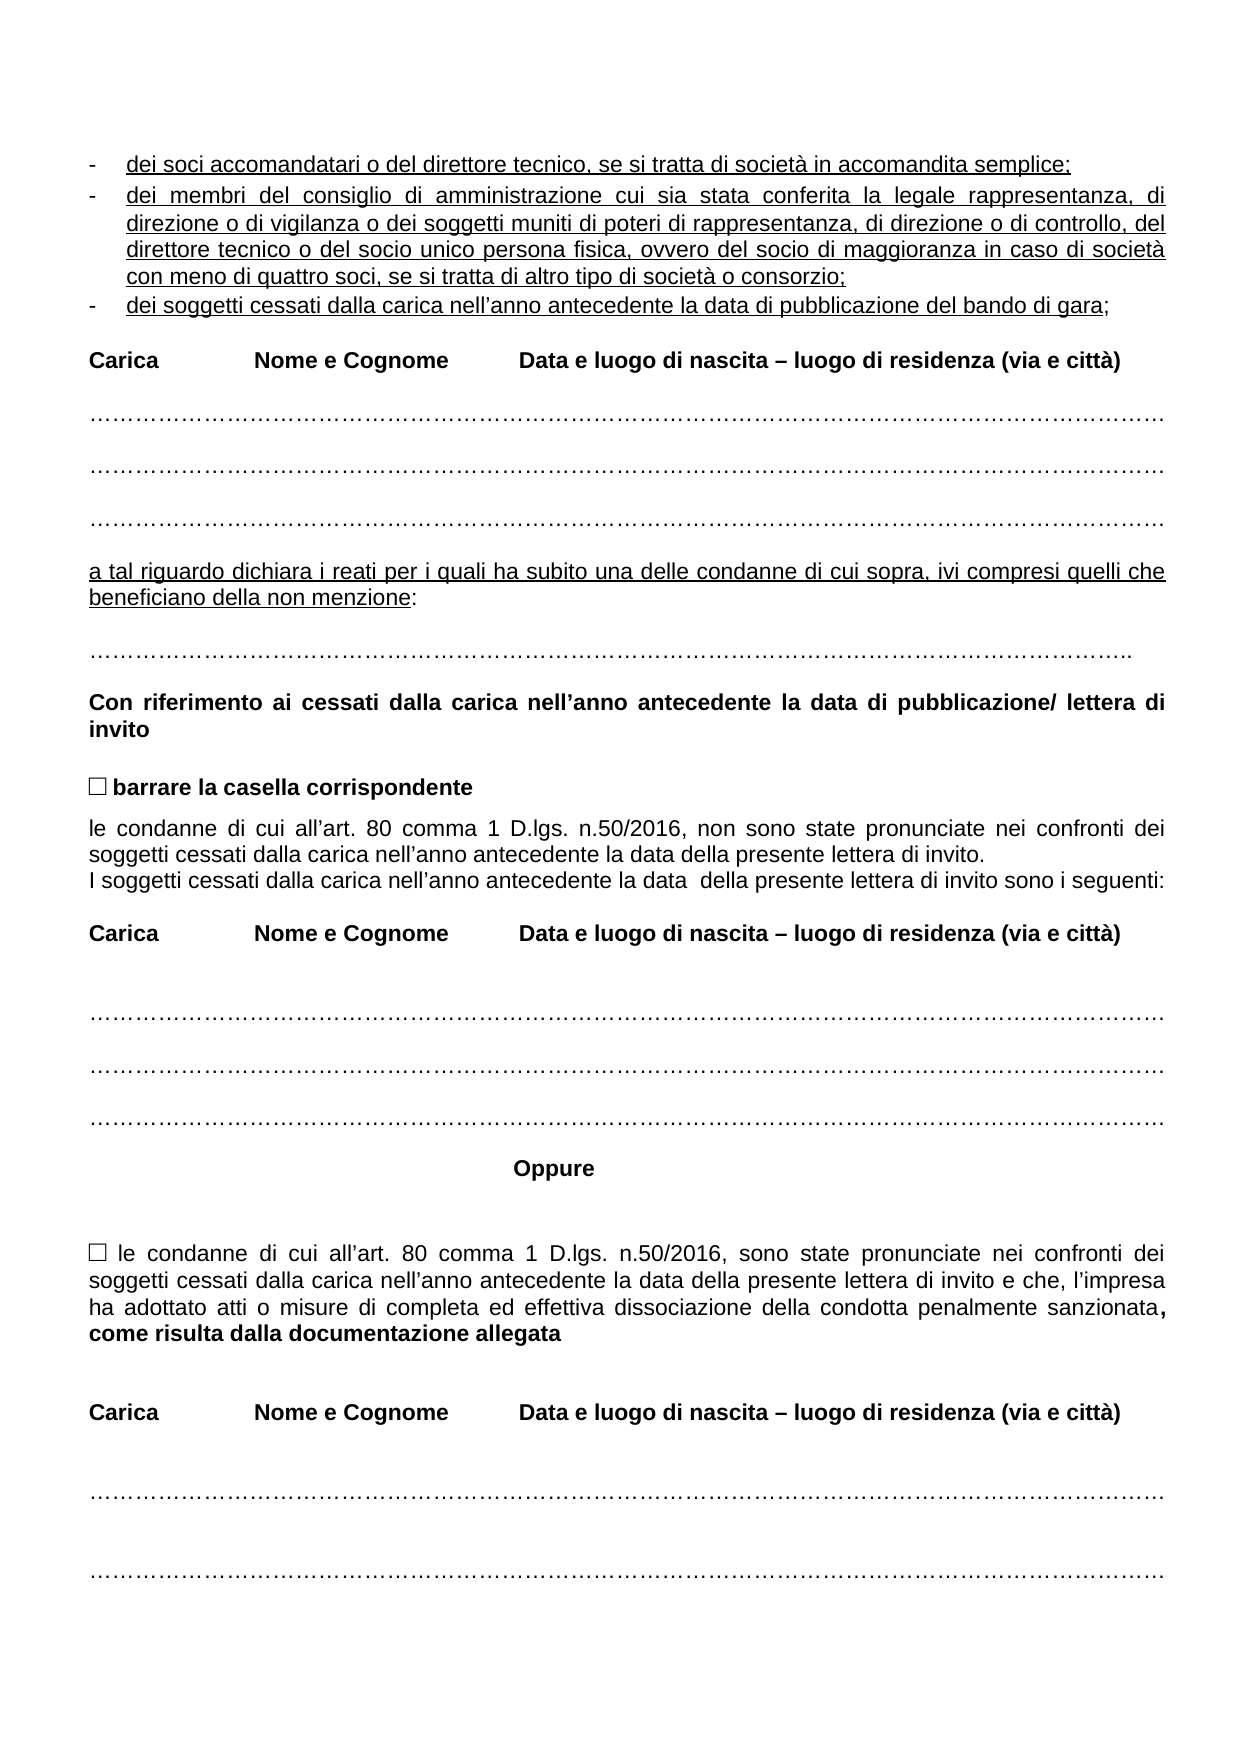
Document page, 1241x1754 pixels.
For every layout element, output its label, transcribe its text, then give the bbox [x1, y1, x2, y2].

text Oppure [118, 1155, 1166, 1181]
text …………………………………………………………………………………………………………………………… [88, 505, 1166, 531]
text I soggetti cessati dalla carica nell’anno antecedente la data della presente lettera di invito sono i seguenti: [88, 867, 1166, 893]
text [88, 1557, 1166, 1584]
list dei membri del consiglio di amministrazione cui sia stata conferita la legale rappresentanza, di direzione o di vigilanza o dei soggetti muniti di poteri di rappresentanza, di direzione o di controllo, del direttore tecnico o del socio unico persona fisica, ovvero del socio di maggioranza in caso di società con meno di quattro soci, se si tratta di altro tipo di società o consorzio; [88, 179, 1166, 289]
text …………………………………………………………………………………………………………………………… [88, 452, 1166, 478]
text □ le condanne di cui all’art. 80 comma 1 D.lgs. n.50/2016, sono state pronunciate nei confronti dei soggetti cessati dalla carica nell’anno antecedente la data della presente lettera di invito e che, l’impresa ha adottato atti o misure di completa ed effettiva dissociazione della condotta penalmente sanzionata, come risulta dalla documentazione allegata [88, 1234, 1166, 1346]
text Carica Nome e Cognome Data e luogo di nascita – luogo di residenza (via e città) [88, 347, 1166, 373]
text le condanne di cui all’art. 80 comma 1 D.lgs. n.50/2016, non sono state pronunciate nei confronti dei soggetti cessati dalla carica nell’anno antecedente la data della presente lettera di invito. [88, 814, 1166, 867]
text ……………………………………………………………………………………………………………………….. [88, 637, 1166, 663]
text a tal riguardo dichiara i reati per i quali ha subito una delle condanne di cui sopra, ivi compresi quelli che beneficiano della non menzione: [88, 558, 1166, 580]
text Carica Nome e Cognome Data e luogo di nascita – luogo di residenza (via e città) [88, 1399, 1166, 1426]
text Con riferimento ai cessati dalla carica nell’anno antecedente la data di pubblicazione/ lettera di invito [88, 689, 1166, 742]
text …………………………………………………………………………………………………………………………… [88, 999, 1166, 1025]
text □ barrare la casella corrispondente [88, 768, 1166, 802]
text …………………………………………………………………………………………………………………………… [88, 399, 1166, 426]
text …………………………………………………………………………………………………………………………… [88, 1052, 1166, 1078]
list dei soggetti cessati dalla carica nell’anno antecedente la data di pubblicazione del bando di gara; [88, 289, 1166, 320]
list dei soci accomandatari o del direttore tecnico, se si tratta di società in accomandita semplice; [88, 148, 1166, 179]
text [88, 1478, 1166, 1504]
text …………………………………………………………………………………………………………………………… [88, 1104, 1166, 1131]
text Carica Nome e Cognome Data e luogo di nascita – luogo di residenza (via e città) [88, 920, 1166, 946]
text a tal riguardo dichiara i reati per i quali ha subito una delle condanne di cui sopra, ivi compresi quelli che beneficiano della non menzione: [88, 581, 1166, 610]
